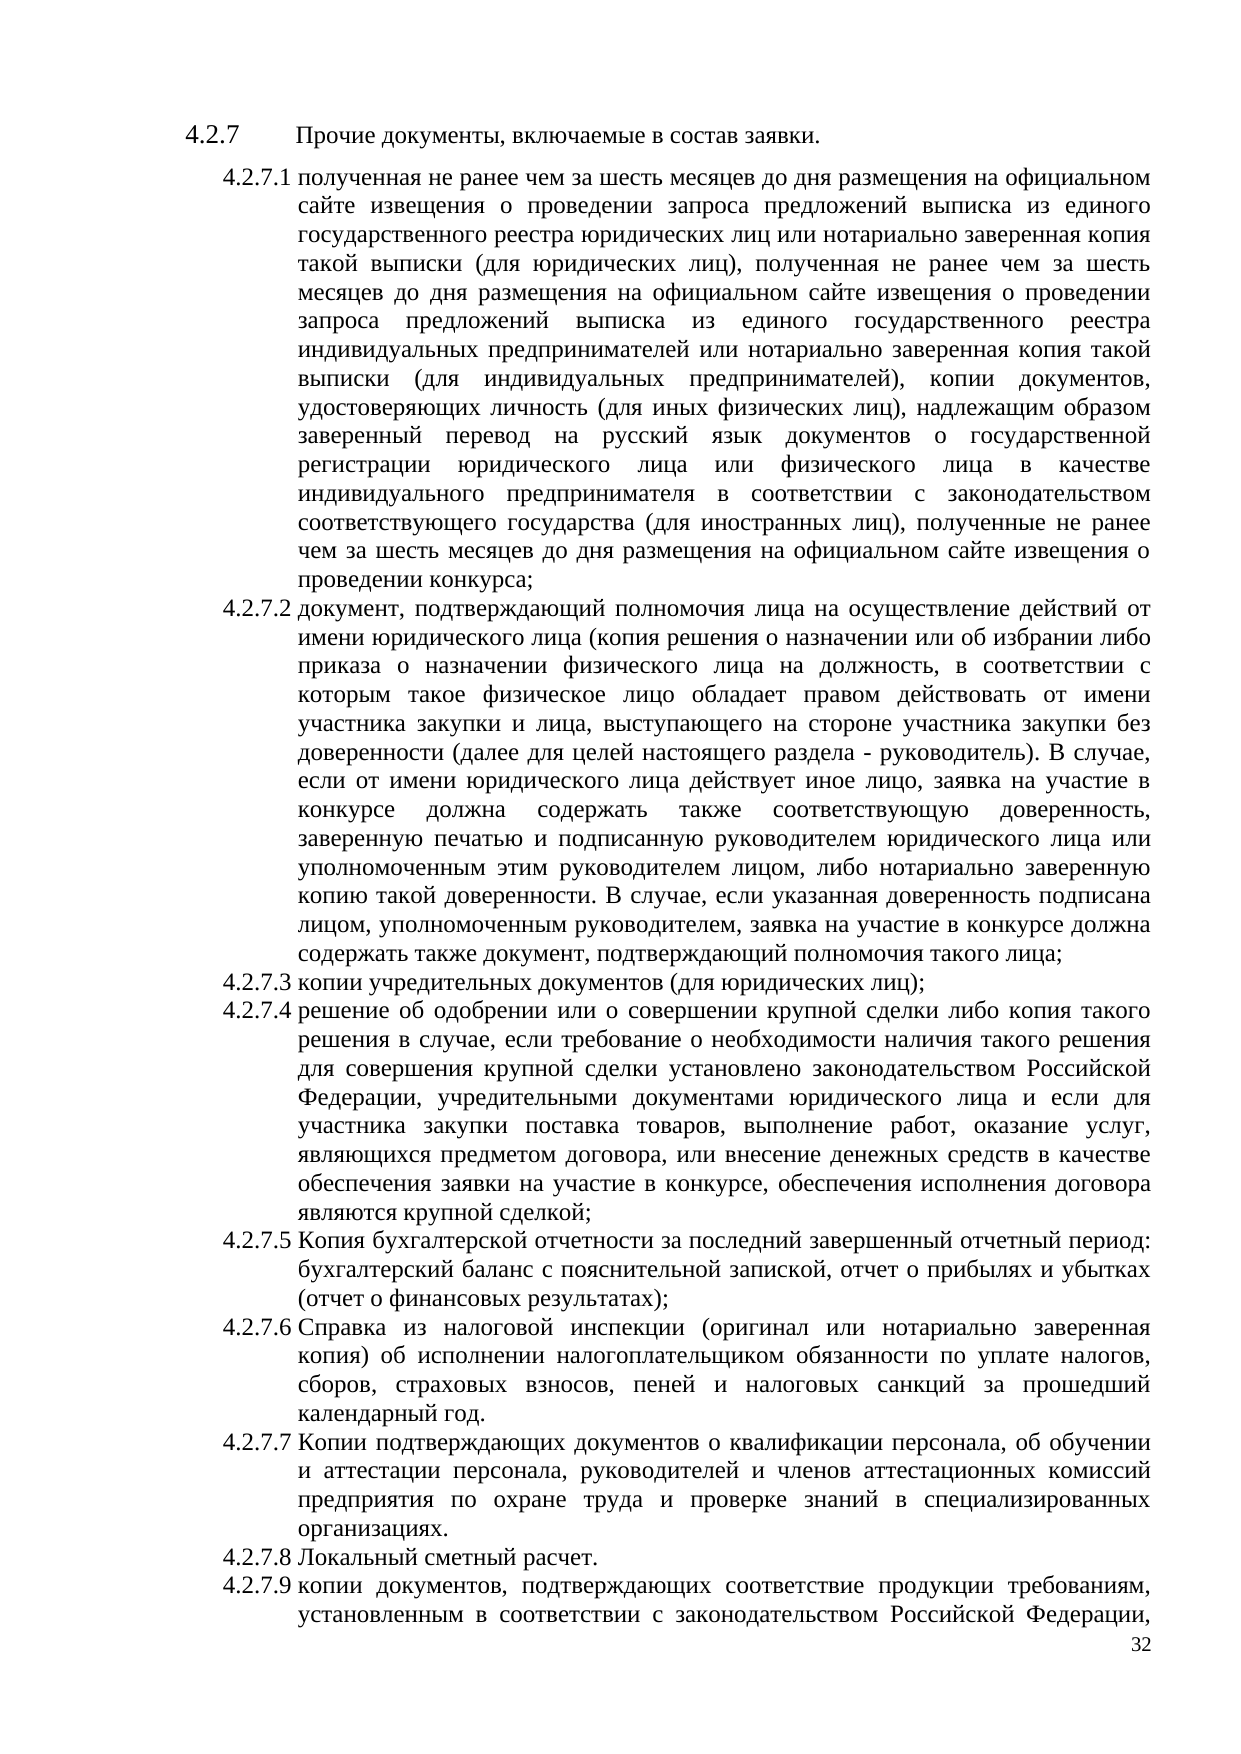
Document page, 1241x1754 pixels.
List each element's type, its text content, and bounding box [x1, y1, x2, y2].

list Копии подтверждающих документов о квалификации персонала, об обучении и аттестации персонала, руководителей и членов аттестационных комиссий предприятия по охране труда и проверке знаний в специализированных организациях. [223, 1427, 1152, 1542]
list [223, 1571, 1152, 1628]
list полученная не ранее чем за шесть месяцев до дня размещения на официальном сайте извещения о проведении запроса предложений выписка из единого государственного реестра юридических лиц или нотариально заверенная копия такой выписки (для юридических лиц), полученная не ранее чем за шесть месяцев до дня размещения на официальном сайте извещения о проведении запроса предложений выписка из единого государственного реестра индивидуальных предпринимателей или нотариально заверенная копия такой выписки (для индивидуальных предпринимателей), копии документов, удостоверяющих личность (для иных физических лиц), надлежащим образом заверенный перевод на русский язык документов о государственной регистрации юридического лица или физического лица в качестве индивидуального предпринимателя в соответствии с законодательством соответствующего государства (для иностранных лиц), полученные не ранее чем за шесть месяцев до дня размещения на официальном сайте извещения о проведении конкурса; [223, 162, 1152, 593]
list Копия бухгалтерской отчетности за последний завершенный отчетный период: бухгалтерский баланс с пояснительной запиской, отчет о прибылях и убытках (отчет о финансовых результатах); [223, 1226, 1152, 1312]
subtitle Прочие документы, включаемые в состав заявки. [185, 118, 1152, 149]
list решение об одобрении или о совершении крупной сделки либо копия такого решения в случае, если требование о необходимости наличия такого решения для совершения крупной сделки установлено законодательством Российской Федерации, учредительными документами юридического лица и если для участника закупки поставка товаров, выполнение работ, оказание услуг, являющихся предметом договора, или внесение денежных средств в качестве обеспечения заявки на участие в конкурсе, обеспечения исполнения договора являются крупной сделкой; [223, 996, 1152, 1226]
list документ, подтверждающий полномочия лица на осуществление действий от имени юридического лица (копия решения о назначении или об избрании либо приказа о назначении физического лица на должность, в соответствии с которым такое физическое лицо обладает правом действовать от имени участника закупки и лица, выступающего на стороне участника закупки без доверенности (далее для целей настоящего раздела - руководитель). В случае, если от имени юридического лица действует иное лицо, заявка на участие в конкурсе должна содержать также соответствующую доверенность, заверенную печатью и подписанную руководителем юридического лица или уполномоченным этим руководителем лицом, либо нотариально заверенную копию такой доверенности. В случае, если указанная доверенность подписана лицом, уполномоченным руководителем, заявка на участие в конкурсе должна содержать также документ, подтверждающий полномочия такого лица; [223, 593, 1152, 967]
list Локальный сметный расчет. [223, 1542, 1152, 1571]
list копии учредительных документов (для юридических лиц); [223, 967, 1152, 996]
list Справка из налоговой инспекции (оригинал или нотариально заверенная копия) об исполнении налогоплательщиком обязанности по уплате налогов, сборов, страховых взносов, пеней и налоговых санкций за прошедший календарный год. [223, 1312, 1152, 1427]
